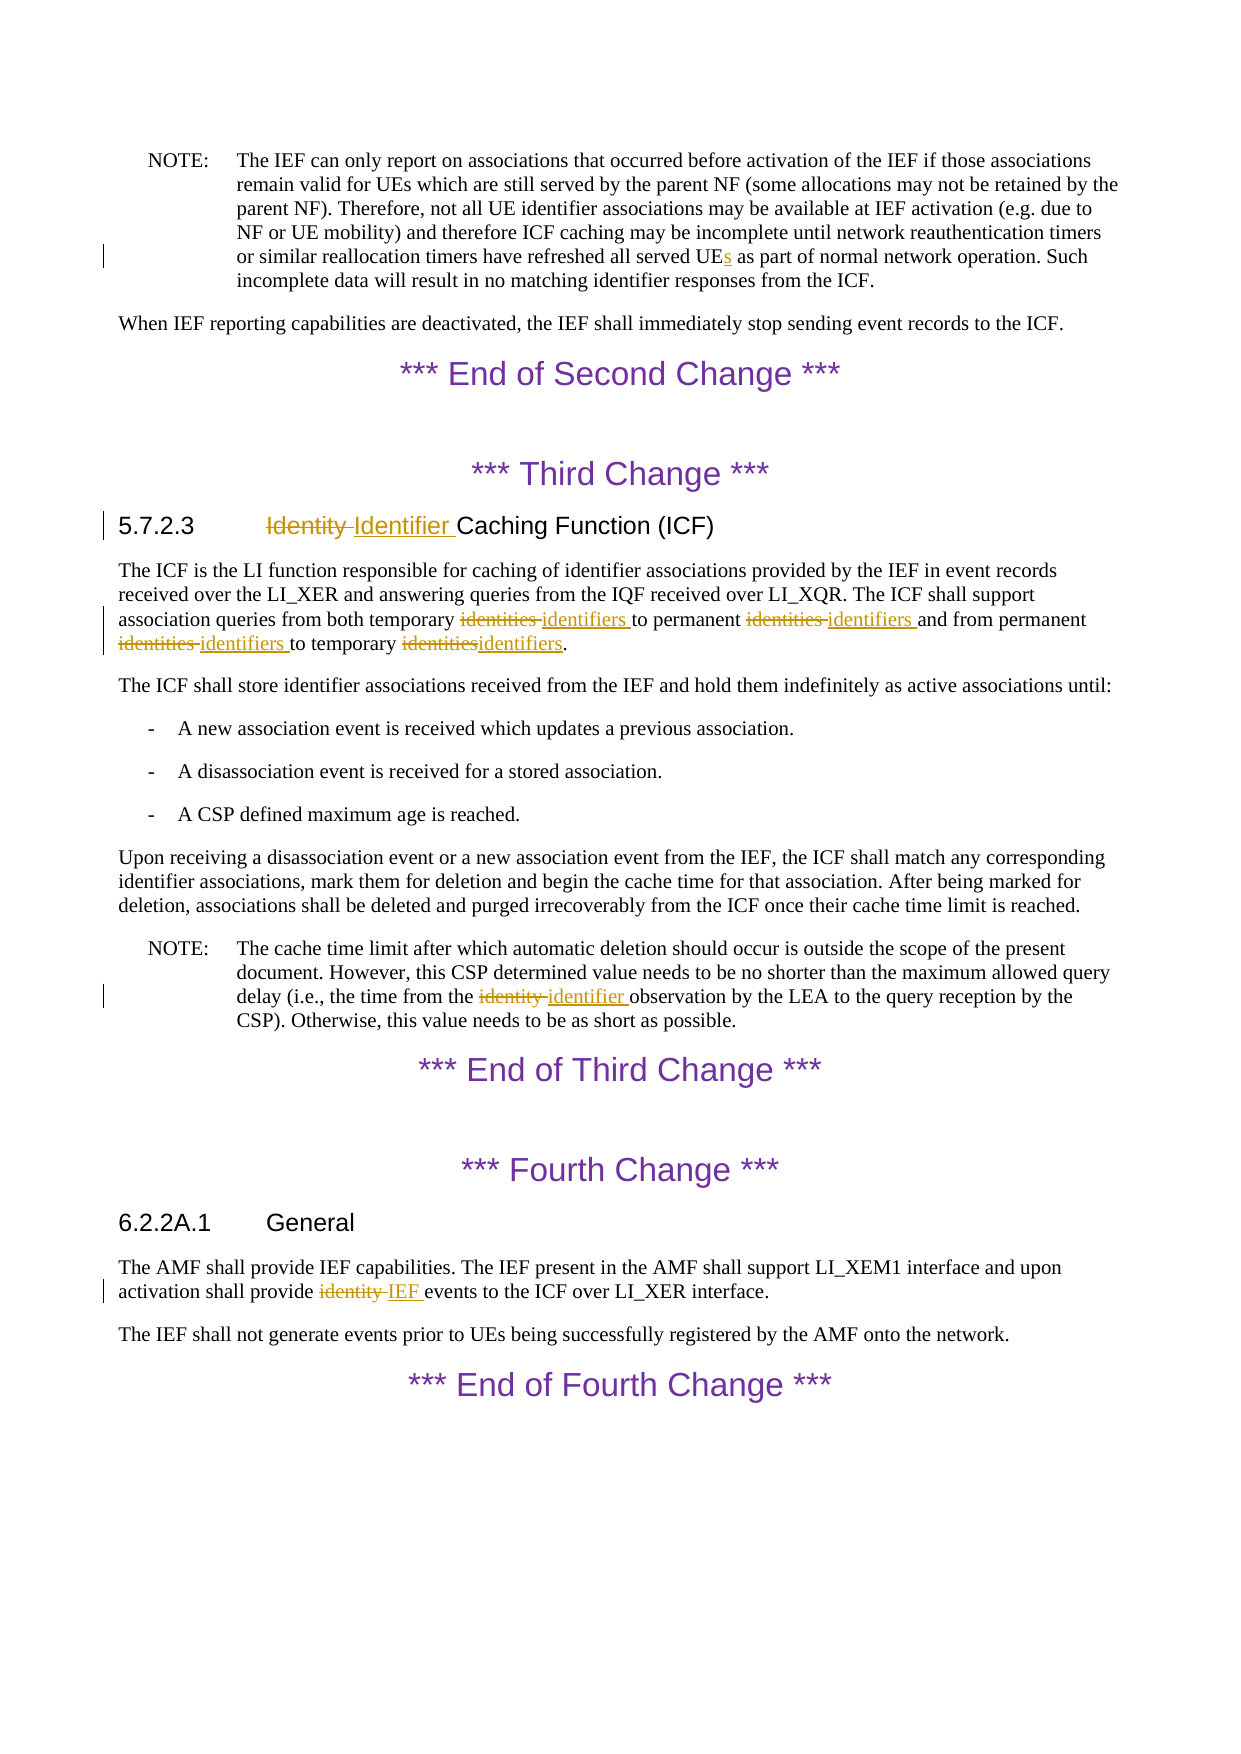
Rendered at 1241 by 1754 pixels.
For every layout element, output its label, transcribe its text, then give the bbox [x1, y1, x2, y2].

text Upon receiving a disassociation event or a new association event from the IEF, the ICF shall match any corresponding identifier associations, mark them for deletion and begin the cache time for that association. After being marked for deletion, associations shall be deleted and purged irrecoverably from the ICF once their cache time limit is reached. [118, 844, 1122, 917]
subtitle *** End of Second Change *** [118, 354, 1122, 392]
text When IEF reporting capabilities are deactivated, the IEF shall immediately stop sending event records to the ICF. [118, 311, 1122, 335]
text NOTE: The IEF can only report on associations that occurred before activation of the IEF if those associations remain valid for UEs which are still served by the parent NF (some allocations may not be retained by the parent NF). Therefore, not all UE identifier associations may be available at IEF activation (e.g. due to NF or UE mobility) and therefore ICF caching may be incomplete until network reauthentication timers or similar reallocation timers have refreshed all served UE as part of normal network operation. Such incomplete data will result in no matching identifier responses from the ICF. [148, 148, 1122, 292]
text The IEF shall not generate events prior to UEs being successfully registered by the AMF onto the network. [118, 1322, 1122, 1346]
text The ICF is the LI function responsible for caching of identifier associations provided by the IEF in event records received over the LI_XER and answering queries from the IQF received over LI_XQR. The ICF shall support association queries from both temporary to permanent and from permanent to temporary . [118, 558, 1122, 654]
subtitle 6.2.2A.1 General [118, 1208, 1122, 1236]
subtitle *** Fourth Change *** [118, 1151, 1122, 1189]
text - A CSP defined maximum age is reached. [148, 802, 1122, 826]
subtitle *** End of Third Change *** [118, 1051, 1122, 1089]
subtitle *** End of Fourth Change *** [118, 1365, 1122, 1403]
text 5.7.2.3 Caching Function (ICF) [118, 511, 1122, 539]
subtitle *** Third Change *** [118, 454, 1122, 492]
text The ICF shall store identifier associations received from the IEF and hold them indefinitely as active associations until: [118, 673, 1122, 697]
text - A new association event is received which updates a previous association. [148, 716, 1122, 740]
text NOTE: The cache time limit after which automatic deletion should occur is outside the scope of the present document. However, this CSP determined value needs to be no shorter than the maximum allowed query delay (i.e., the time from the observation by the LEA to the query reception by the CSP). Otherwise, this value needs to be as short as possible. [148, 936, 1122, 1032]
text - A disassociation event is received for a stored association. [148, 759, 1122, 783]
text The AMF shall provide IEF capabilities. The IEF present in the AMF shall support LI_XEM1 interface and upon activation shall provide events to the ICF over LI_XER interface. [118, 1255, 1122, 1303]
